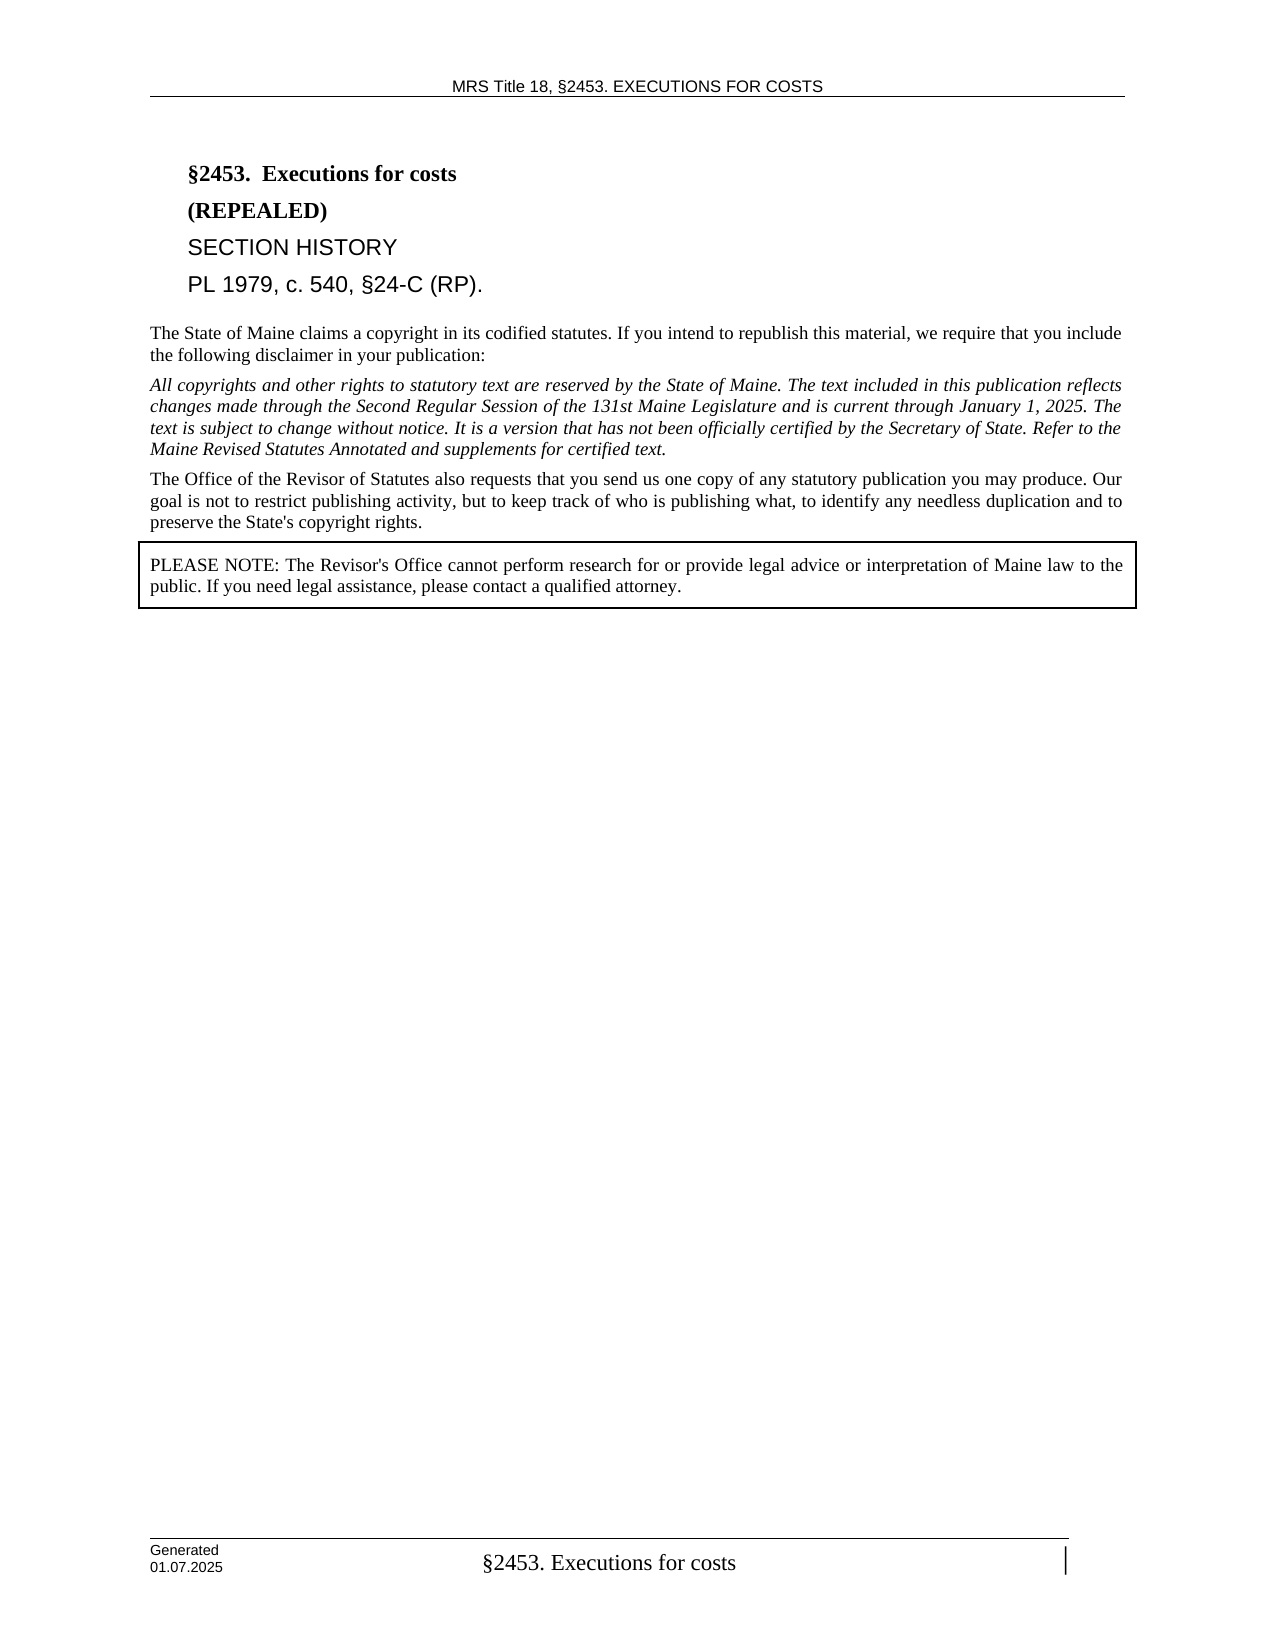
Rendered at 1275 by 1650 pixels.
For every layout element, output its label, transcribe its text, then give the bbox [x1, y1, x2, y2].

text All copyrights and other rights to statutory text are reserved by the State of Maine. The text included in this publication reflects changes made through the Second Regular Session of the 131st Maine Legislature and is current through January 1, 2025 . The text is subject to change without notice. It is a version that has not been officially certified by the Secretary of State. Refer to the Maine Revised Statutes Annotated and supplements for certified text. [150, 373, 1125, 460]
text PLEASE NOTE: The Revisor's Office cannot perform research for or provide legal advice or interpretation of Maine law to the public. If you need legal assistance, please contact a qualified attorney. [140, 543, 1135, 607]
text The State of Maine claims a copyright in its codified statutes. If you intend to republish this material, we require that you include the following disclaimer in your publication: [150, 322, 1125, 365]
text (REPEALED) [187, 197, 1125, 223]
text SECTION HISTORY [187, 234, 1125, 260]
text PL 1979, c. 540, §24-C (RP). [187, 271, 1125, 297]
text The Office of the Revisor of Statutes also requests that you send us one copy of any statutory publication you may produce. Our goal is not to restrict publishing activity, but to keep track of who is publishing what, to identify any needless duplication and to preserve the State's copyright rights. [150, 468, 1125, 533]
text §2453. Executions for costs [187, 160, 1125, 187]
